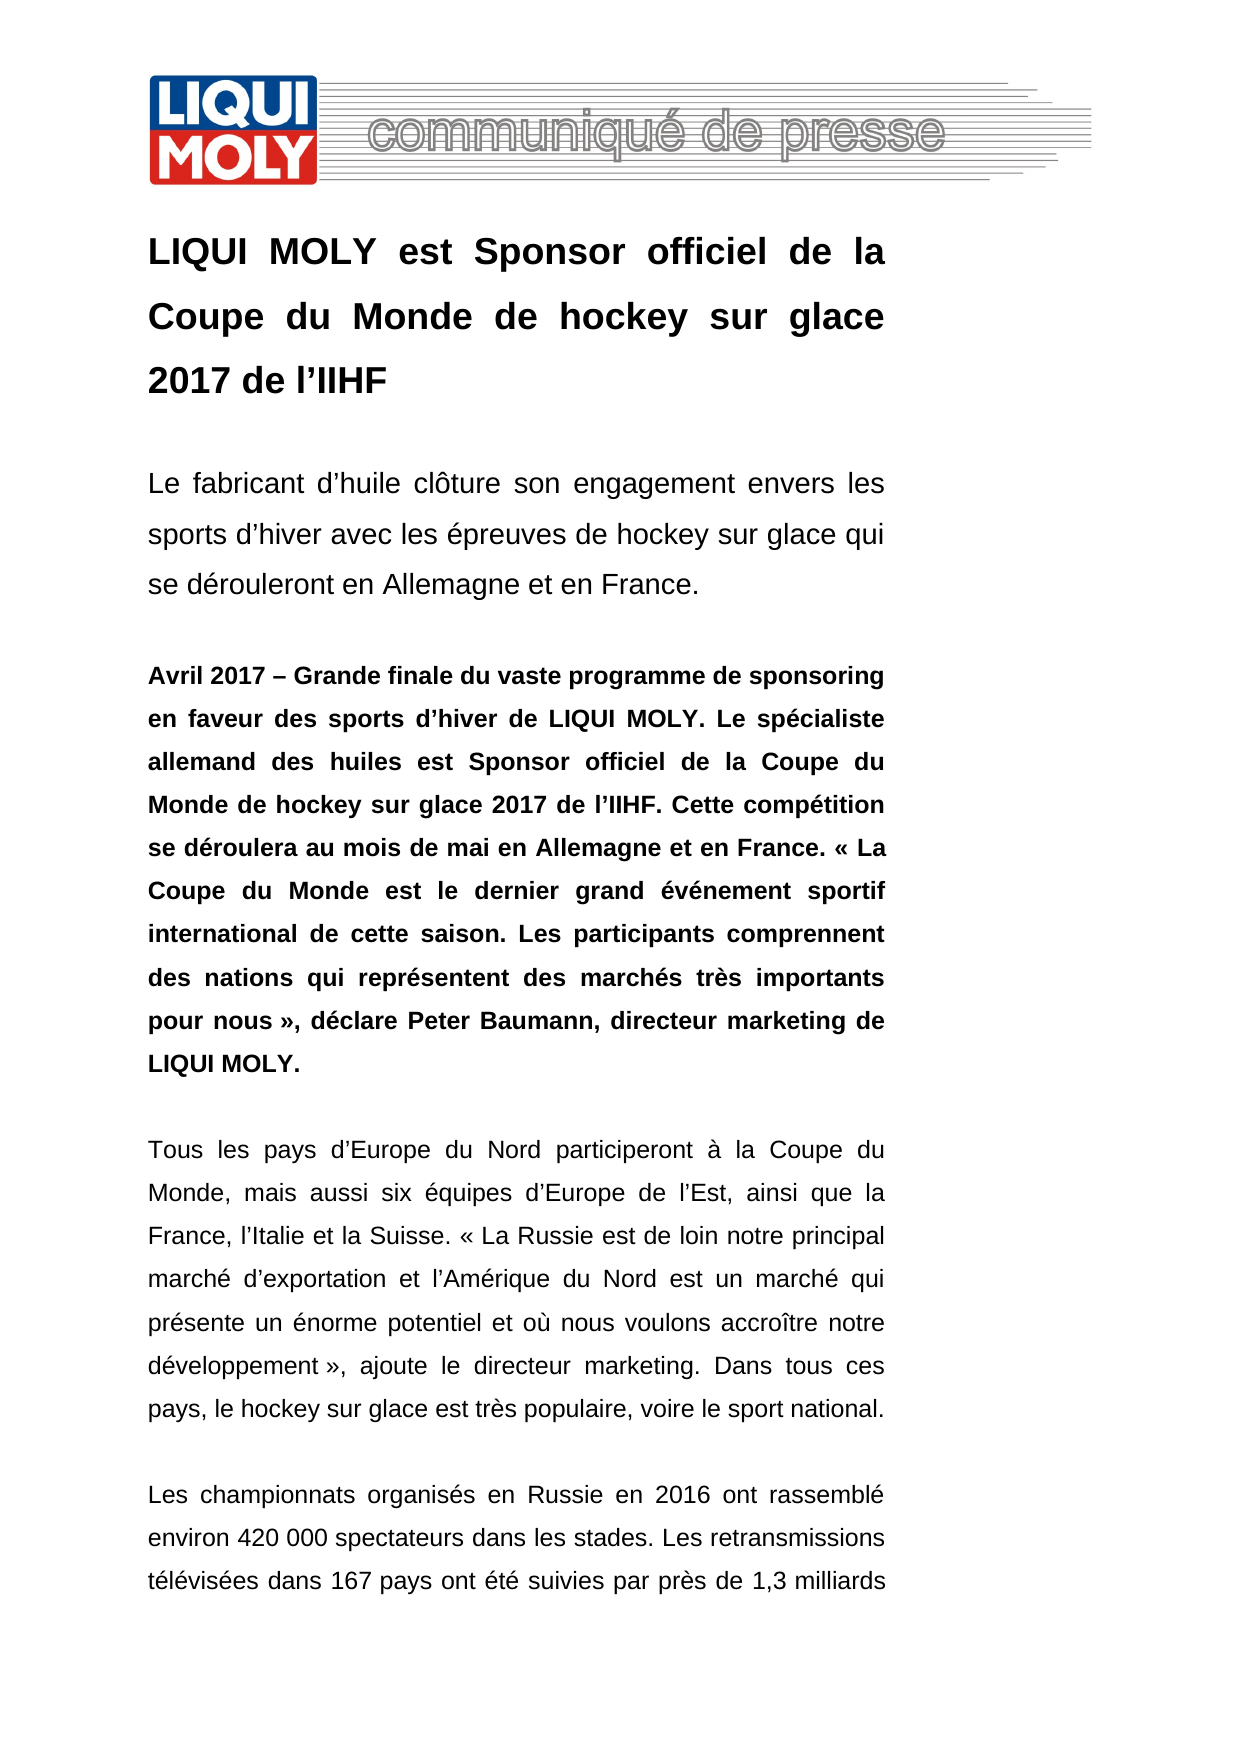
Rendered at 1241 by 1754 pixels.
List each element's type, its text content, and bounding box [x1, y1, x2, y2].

text Le fabricant d’huile clôture son engagement envers les sports d’hiver avec les épreuves de hockey sur glace qui se dérouleront en Allemagne et en France. [148, 467, 886, 601]
picture [147, 73, 1092, 187]
text Tous les pays d’Europe du Nord participeront à la Coupe du Monde, mais aussi six équipes d’Europe de l’Est, ainsi que la France, l’Italie et la Suisse. « La Russie est de loin notre principal marché d’exportation et l’Amérique du Nord est un marché qui présente un énorme potentiel et où nous voulons accroître notre développement », ajoute le directeur marketing. Dans tous ces pays, le hockey sur glace est très populaire, voire le sport national. [148, 1135, 886, 1422]
text LIQUI MOLY est Sponsor officiel de la Coupe du Monde de hockey sur glace 2017 de l’IIHF [148, 229, 886, 402]
text Avril 2017 – Grande finale du vaste programme de sponsoring en faveur des sports d’hiver de LIQUI MOLY. Le spécialiste allemand des huiles est Sponsor officiel de la Coupe du Monde de hockey sur glace 2017 de l’IIHF. Cette compétition se déroulera au mois de mai en Allemagne et en France. « La Coupe du Monde est le dernier grand événement sportif international de cette saison. Les participants comprennent des nations qui représentent des marchés très importants pour nous », déclare Peter Baumann, directeur marketing de LIQUI MOLY. [148, 661, 886, 1077]
